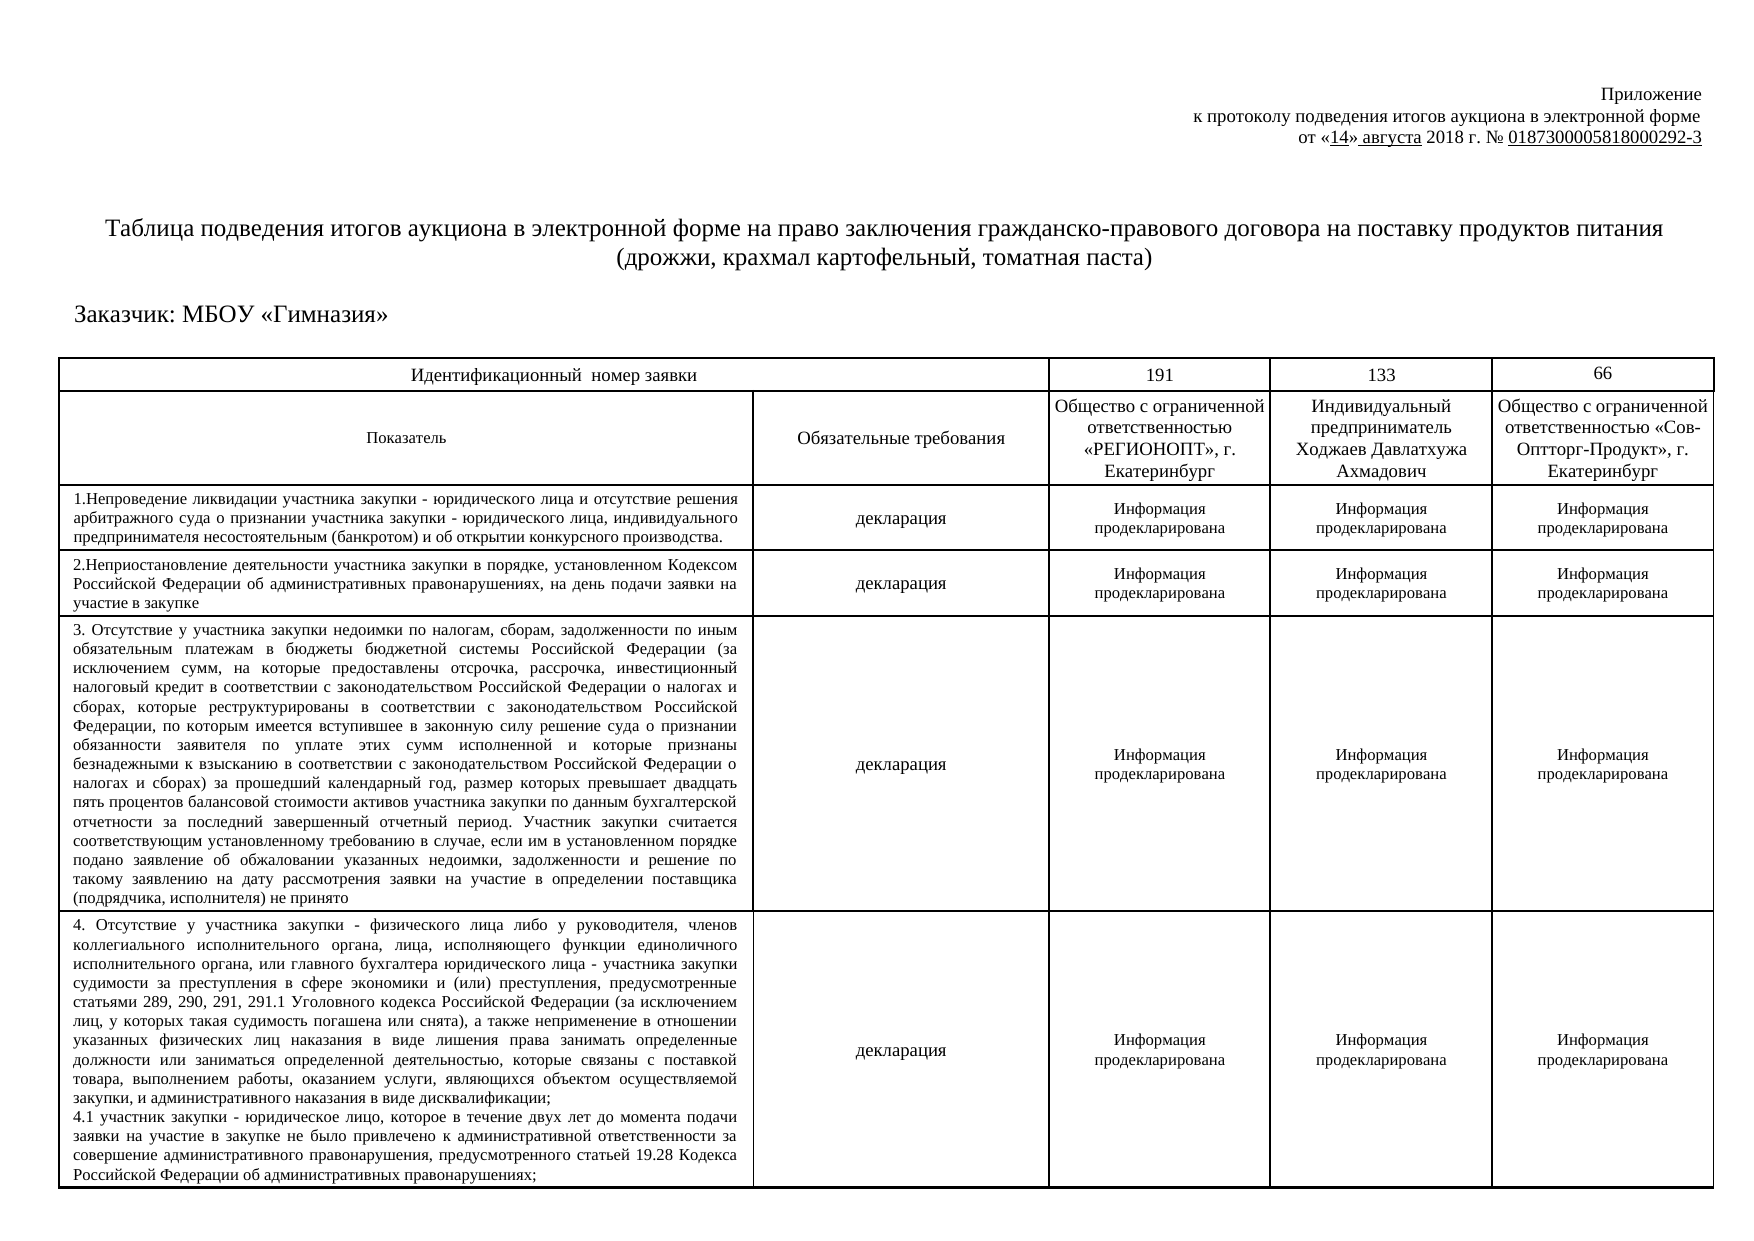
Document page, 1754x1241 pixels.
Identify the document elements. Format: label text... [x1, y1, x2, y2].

text к протоколу подведения итогов аукциона в электронной форме [74, 105, 1702, 126]
table_cell 1.Непроведение ликвидации участника закупки - юридического лица и отсутствие решения арбитражного суда о признании участника закупки - юридического лица, индивидуального предпринимателя несостоятельным (банкротом) и об открытии конкурсного производства. [60, 486, 752, 549]
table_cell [1493, 912, 1713, 1186]
table_header 191 [1050, 359, 1269, 390]
table_cell декларация [754, 617, 1048, 910]
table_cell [1271, 912, 1491, 1186]
table_cell Информация продекларирована [1271, 617, 1491, 910]
table_cell Информация продекларирована [1050, 551, 1269, 615]
table_cell Информация продекларирована [1271, 551, 1491, 615]
text от «14» августа 2018 г. № 0187300005818000292-3 [74, 126, 1702, 148]
table_cell 3. Отсутствие у участника закупки недоимки по налогам, сборам, задолженности по иным обязательным платежам в бюджеты бюджетной системы Российской Федерации (за исключением сумм, на которые предоставлены отсрочка, рассрочка, инвестиционный налоговый кредит в соответствии с законодательством Российской Федерации о налогах и сборах, которые реструктурированы в соответствии с законодательством Российской Федерации, по которым имеется вступившее в законную силу решение суда о признании обязанности заявителя по уплате этих сумм исполненной и которые признаны безнадежными к взысканию в соответствии с законодательством Российской Федерации о налогах и сборах) за прошедший календарный год, размер которых превышает двадцать пять процентов балансовой стоимости активов участника закупки по данным бухгалтерской отчетности за последний завершенный отчетный период. Участник закупки считается соответствующим установленному требованию в случае, если им в установленном порядке подано заявление об обжаловании указанных недоимки, задолженности и решение по такому заявлению на дату рассмотрения заявки на участие в определении поставщика (подрядчика, исполнителя) не принято [60, 617, 752, 910]
table_cell 2.Неприостановление деятельности участника закупки в порядке, установленном Кодексом Российской Федерации об административных правонарушениях, на день подачи заявки на участие в закупке [60, 551, 752, 615]
table_cell 4. Отсутствие у участника закупки - физического лица либо у руководителя, членов коллегиального исполнительного органа, лица, исполняющего функции единоличного исполнительного органа, или главного бухгалтера юридического лица - участника закупки судимости за преступления в сфере экономики и (или) преступления, предусмотренные статьями 289, 290, 291, 291.1 Уголовного кодекса Российской Федерации (за исключением лиц, у которых такая судимость погашена или снята), а также неприменение в отношении указанных физических лиц наказания в виде лишения права занимать определенные должности или заниматься определенной деятельностью, которые связаны с поставкой товара, выполнением работы, оказанием услуги, являющихся объектом осуществляемой закупки, и административного наказания в виде дисквалификации; 4.1 участник закупки - юридическое лицо, которое в течение двух лет до момента подачи заявки на участие в закупке не было привлечено к административной ответственности за совершение административного правонарушения, предусмотренного статьей 19.28 Кодекса Российской Федерации об административных правонарушениях; [60, 912, 753, 1186]
table_header Идентификационный номер заявки [60, 359, 1048, 390]
table_cell Индивидуальный предприниматель Ходжаев Давлатхужа Ахмадович [1271, 392, 1491, 484]
table_cell Информация продекларирована [1271, 486, 1491, 549]
table_header 133 [1271, 359, 1491, 390]
table_cell Общество с ограниченной ответственностью «Сов-Оптторг-Продукт», г. Екатеринбург [1493, 392, 1713, 484]
table_cell Информация продекларирована [1050, 617, 1269, 910]
table_cell декларация [754, 551, 1048, 615]
table_header 66 [1493, 359, 1713, 390]
table_cell Информация продекларирована [1050, 486, 1269, 549]
text Заказчик: МБОУ «Гимназия» [74, 299, 1695, 328]
table_cell Общество с ограниченной ответственностью «РЕГИОНОПТ», г. Екатеринбург [1050, 392, 1269, 484]
table_cell Обязательные требования [754, 392, 1048, 484]
text Таблица подведения итогов аукциона в электронной форме на право заключения гражданско-правового договора на поставку продуктов питания (дрожжи, крахмал картофельный, томатная паста) [74, 213, 1695, 271]
table_cell Информация продекларирована [1493, 617, 1713, 910]
table_cell Информация продекларирована [1493, 551, 1713, 615]
table_cell Показатель [60, 392, 752, 484]
table_cell Информация продекларирована [1493, 486, 1713, 549]
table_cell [1050, 912, 1269, 1186]
text Приложение [74, 83, 1702, 105]
table_cell декларация [754, 912, 1048, 1186]
table_cell декларация [754, 486, 1048, 549]
